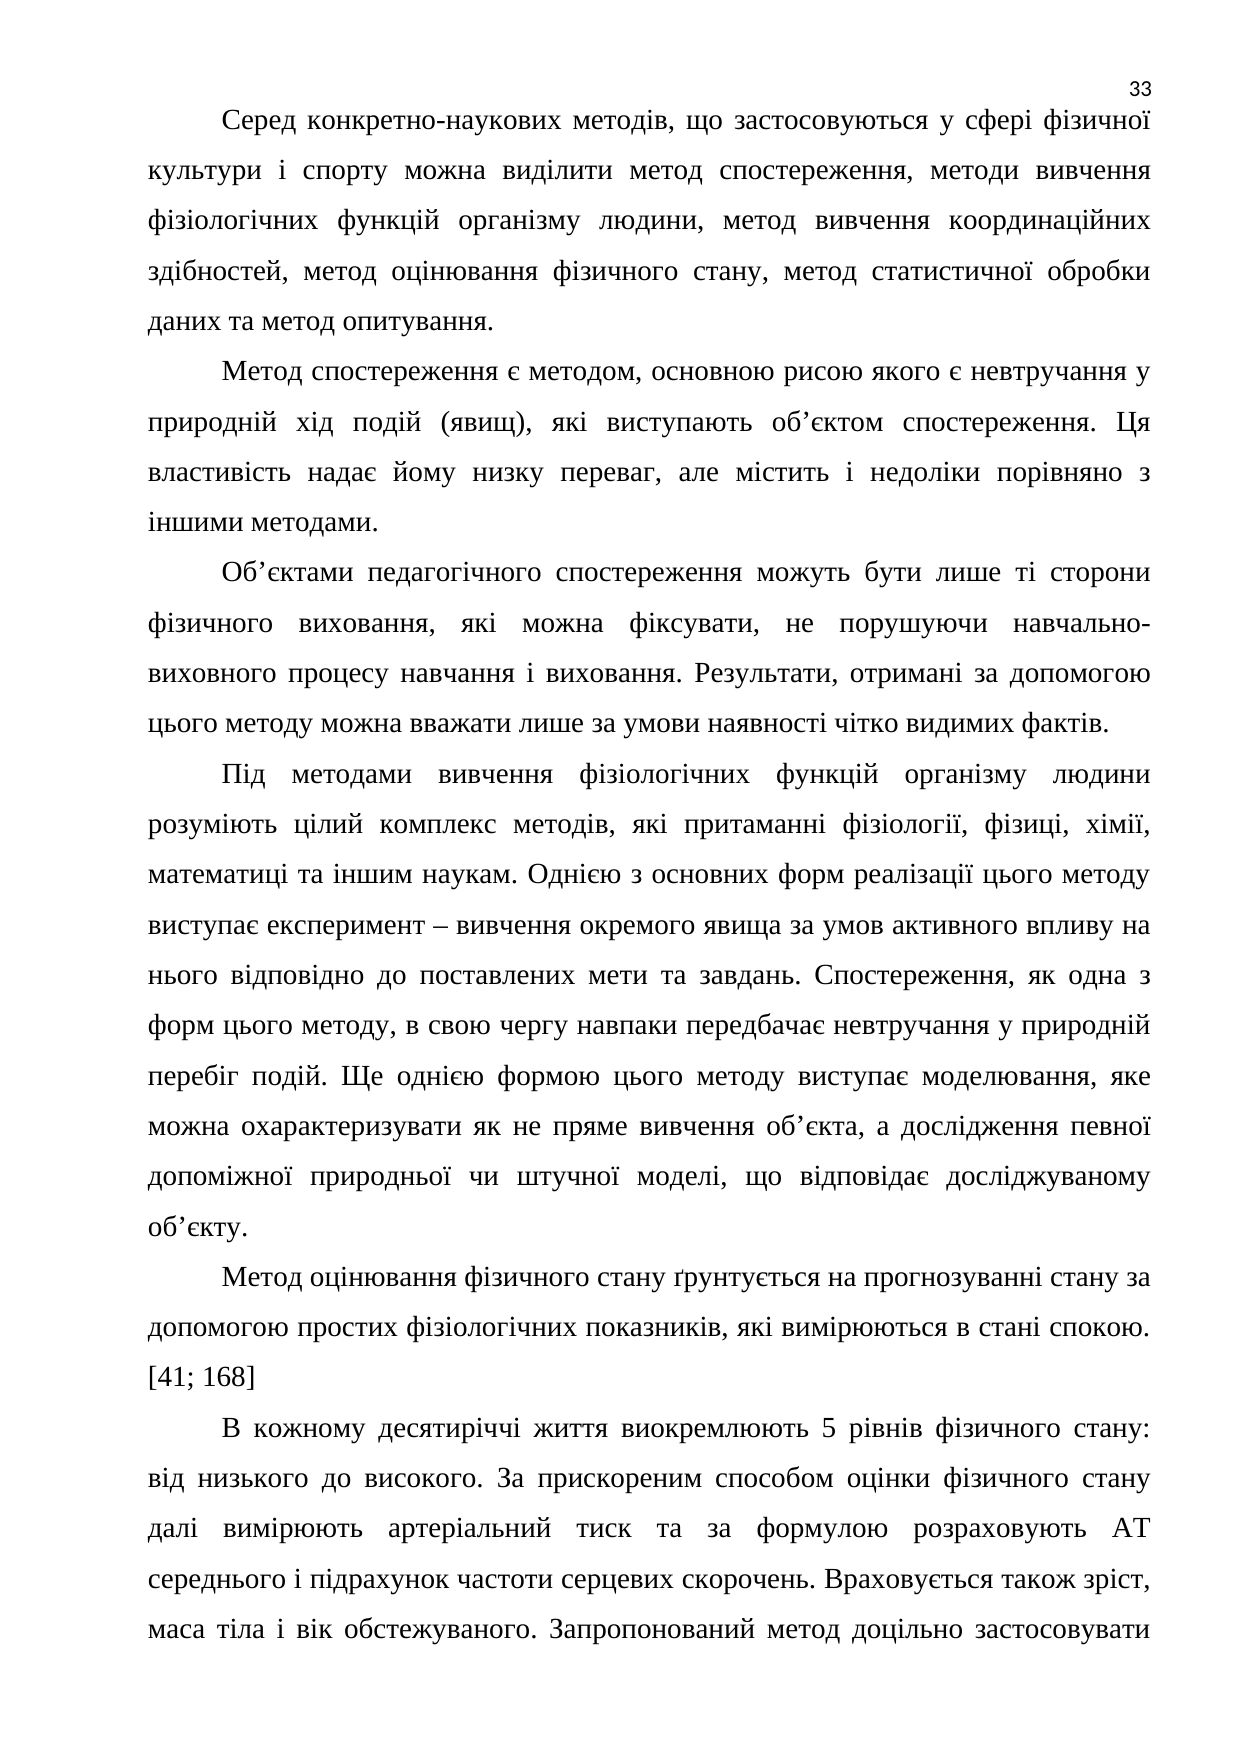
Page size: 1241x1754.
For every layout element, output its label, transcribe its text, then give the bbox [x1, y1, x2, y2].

text Метод спостереження є методом, основною рисою якого є невтручання у природній хід подій (явищ), які виступають об’єктом спостереження. Ця властивість надає йому низку переваг, але містить і недоліки порівняно з іншими методами. [148, 353, 1152, 538]
text Метод оцінювання фізичного стану ґрунтується на прогнозуванні стану за допомогою простих фізіологічних показників, які вимірюються в стані спокою. [41; 168] [148, 1259, 1152, 1393]
text Під методами вивчення фізіологічних функцій організму людини розуміють цілий комплекс методів, які притаманні фізіології, фізиці, хімії, математиці та іншим наукам. Однією з основних форм реалізації цього методу виступає експеримент – вивчення окремого явища за умов активного впливу на нього відповідно до поставлених мети та завдань. Спостереження, як одна з форм цього методу, в свою чергу навпаки передбачає невтручання у природній перебіг подій. Ще однією формою цього методу виступає моделювання, яке можна охарактеризувати як не пряме вивчення об’єкта, а дослідження певної допоміжної природньої чи штучної моделі, що відповідає досліджуваному об’єкту. [148, 756, 1152, 1242]
text Об’єктами педагогічного спостереження можуть бути лише ті сторони фізичного виховання, які можна фіксувати, не порушуючи навчально-виховного процесу навчання і виховання. Результати, отримані за допомогою цього методу можна вважати лише за умови наявності чітко видимих фактів. [148, 554, 1152, 739]
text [148, 1410, 1152, 1645]
text Серед конкретно-наукових методів, що застосовуються у сфері фізичної культури і спорту можна виділити метод спостереження, методи вивчення фізіологічних функцій організму людини, метод вивчення координаційних здібностей, метод оцінювання фізичного стану, метод статистичної обробки даних та метод опитування. [148, 102, 1152, 337]
